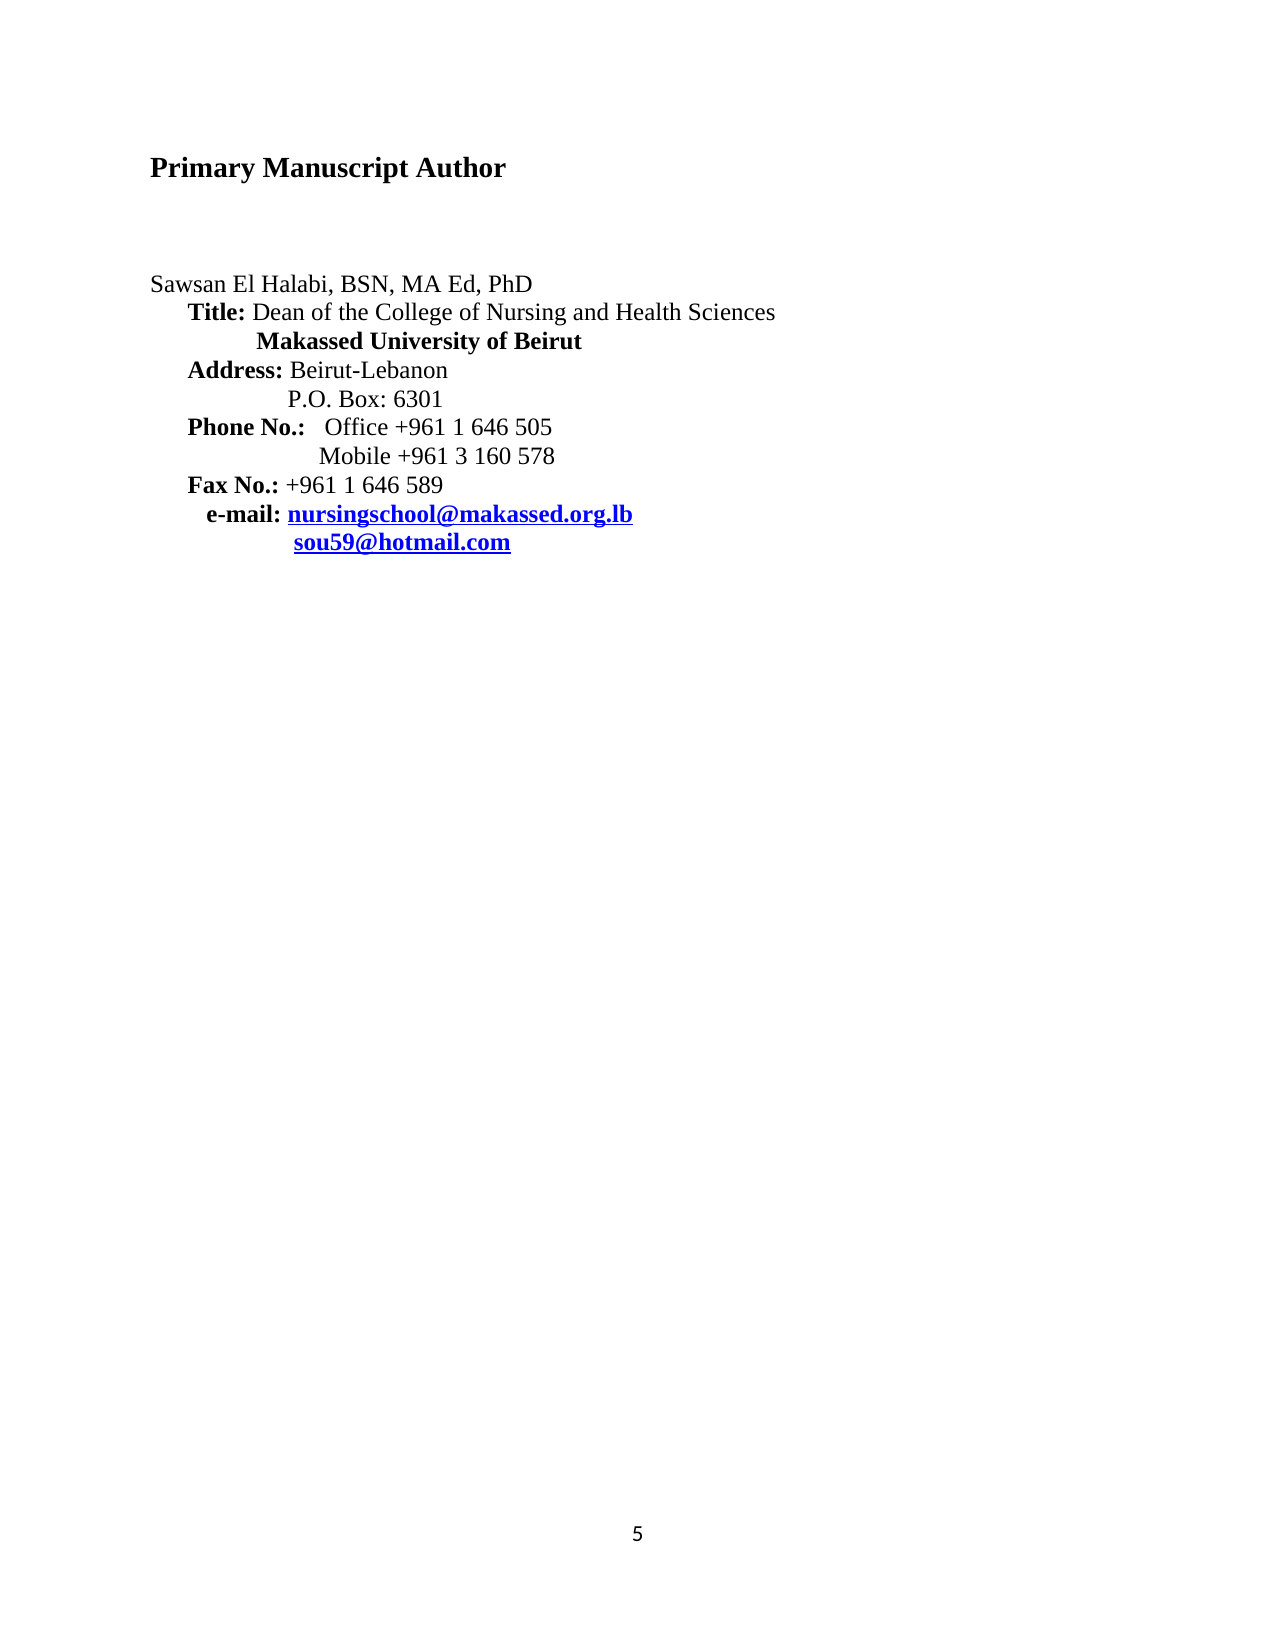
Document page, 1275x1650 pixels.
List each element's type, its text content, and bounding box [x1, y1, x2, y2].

text Mobile +961 3 160 578 [150, 441, 1125, 470]
text P.O. Box: 6301 [150, 384, 1125, 412]
text Phone No.: Office +961 1 646 505 [150, 412, 1125, 441]
text e-mail: nursingschool@makassed.org.lb [150, 499, 1125, 527]
text Title: Dean of the College of Nursing and Health Sciences [150, 297, 1125, 326]
text Address: Beirut-Lebanon [150, 355, 1125, 384]
text sou59@hotmail.com [150, 527, 1125, 556]
text Primary Manuscript Author [150, 150, 1125, 183]
text Fax No.: +961 1 646 589 [150, 470, 1125, 499]
text Sawsan El Halabi, BSN, MA Ed, PhD [150, 269, 1125, 297]
text Makassed University of Beirut [150, 326, 1125, 355]
